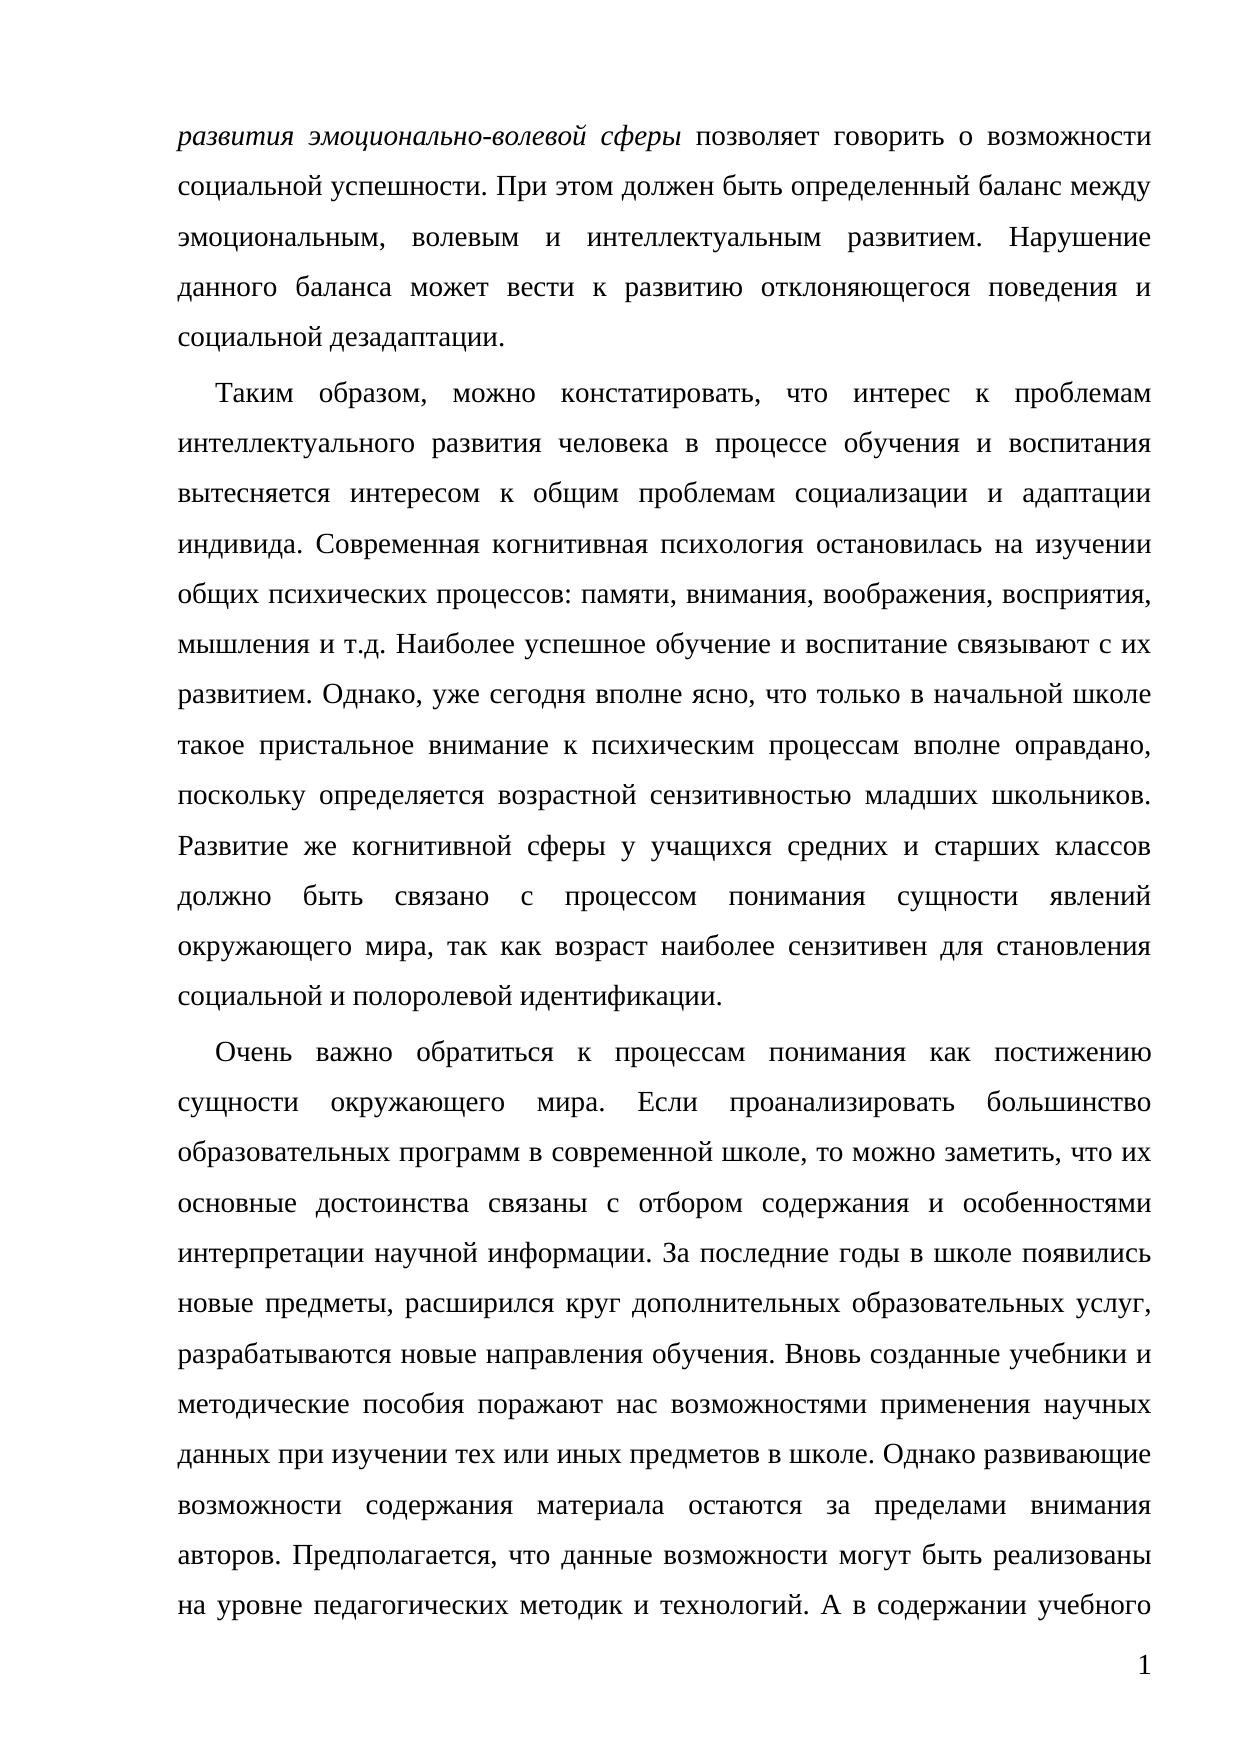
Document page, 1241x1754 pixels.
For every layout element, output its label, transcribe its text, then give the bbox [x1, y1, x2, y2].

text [177, 1034, 1152, 1621]
text Таким образом, можно констатировать, что интерес к проблемам интеллектуального развития человека в процессе обучения и воспитания вытесняется интересом к общим проблемам социализации и адаптации индивида. Современная когнитивная психология остановилась на изучении общих психических процессов: памяти, внимания, воображения, восприятия, мышления и т.д. Наиболее успешное обучение и воспитание связывают с их развитием. Однако, уже сегодня вполне ясно, что только в начальной школе такое пристальное внимание к психическим процессам вполне оправдано, поскольку определяется возрастной сензитивностью младших школьников. Развитие же когнитивной сферы у учащихся средних и старших классов должно быть связано с процессом понимания сущности явлений окружающего мира, так как возраст наиболее сензитивен для становления социальной и полоролевой идентификации. [177, 375, 1152, 1012]
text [177, 118, 1152, 353]
